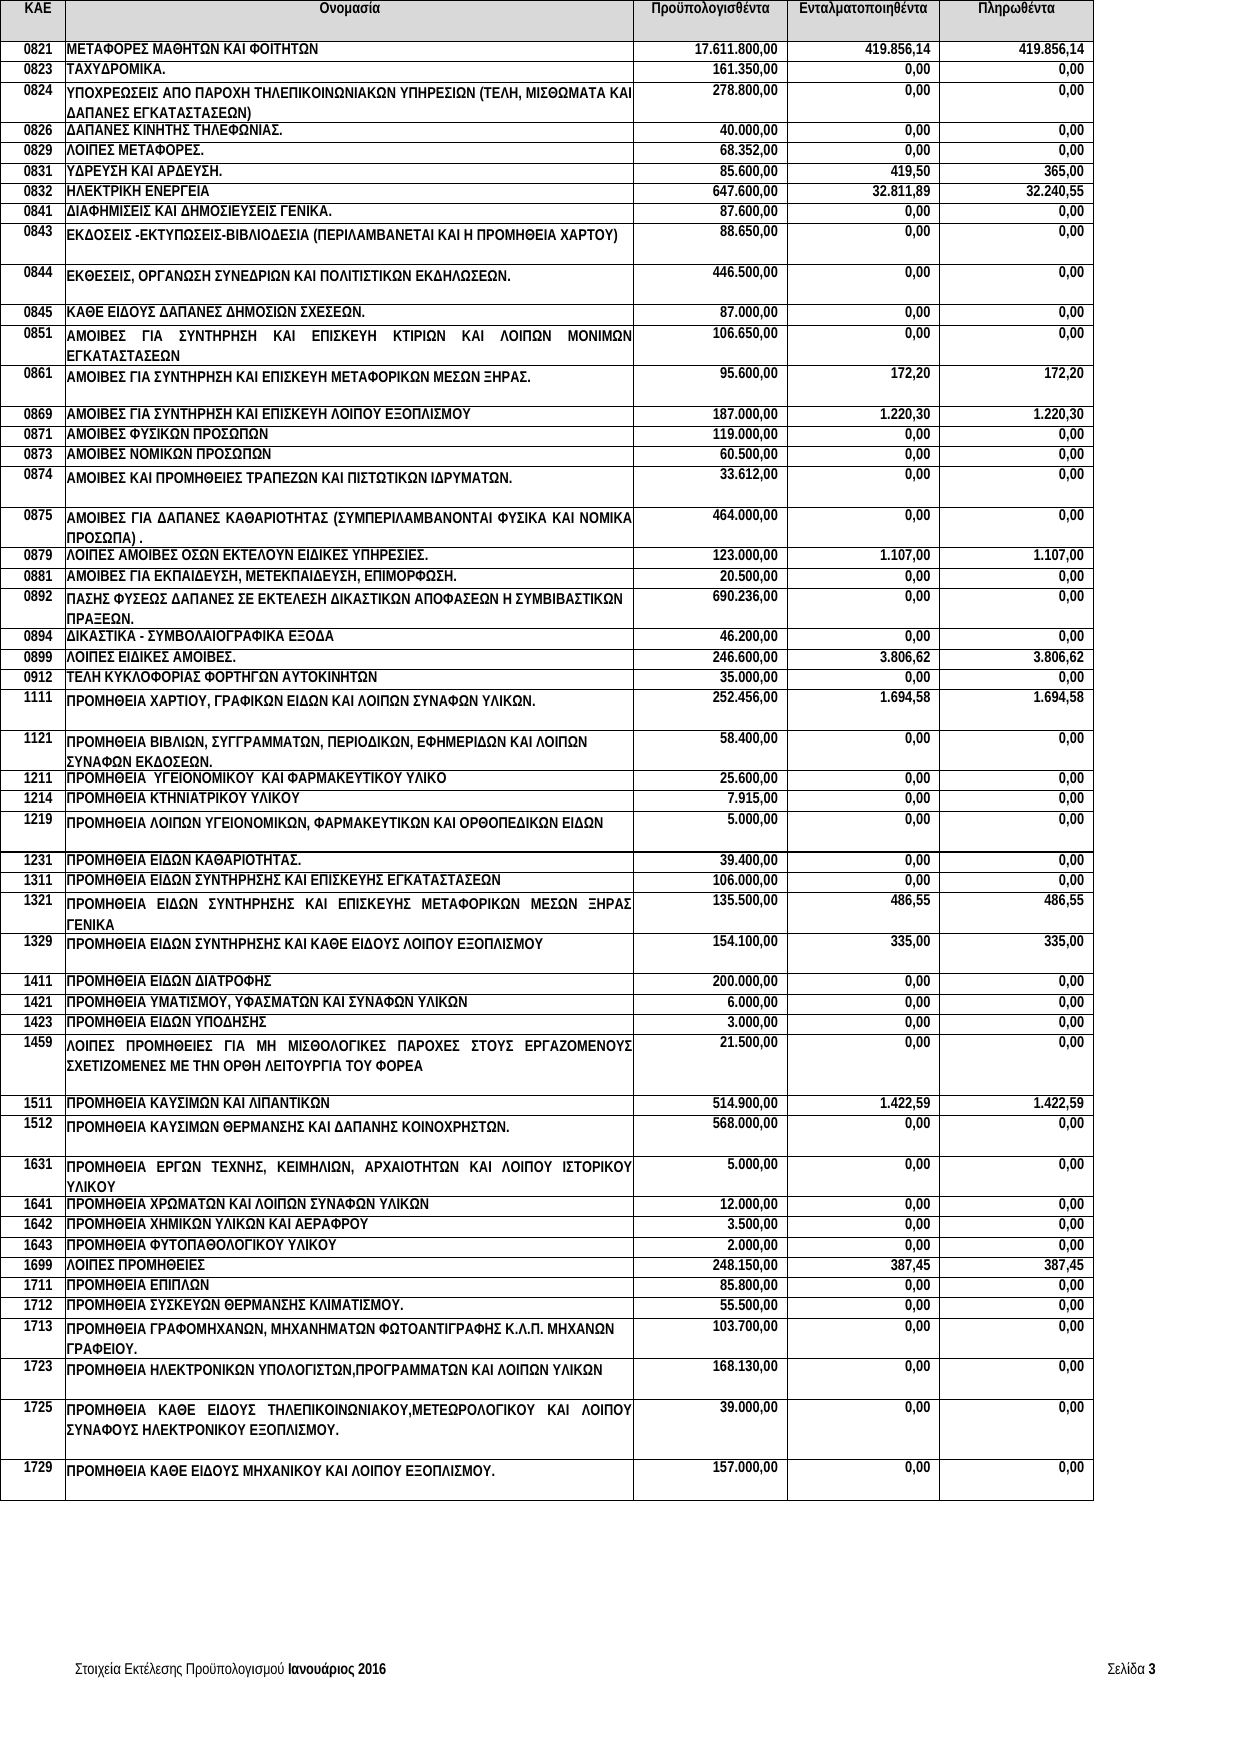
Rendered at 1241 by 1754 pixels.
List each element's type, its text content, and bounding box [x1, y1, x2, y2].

table_cell 0912 [1, 670, 65, 689]
table_cell 0832 [1, 184, 65, 203]
table_cell 0,00 [940, 791, 1093, 811]
table_cell 0,00 [788, 1298, 939, 1318]
table_cell ΠΡΟΜΗΘΕΙΑ ΕΙΔΩΝ ΣΥΝΤΗΡΗΣΗΣ ΚΑΙ ΚΑΘΕ ΕΙΔΟΥΣ ΛΟΙΠΟΥ ΕΞΟΠΛΙΣΜΟΥ [66, 934, 633, 973]
table_cell 1.694,58 [788, 690, 939, 730]
table_cell 0,00 [940, 1197, 1093, 1216]
table_cell ΑΜΟΙΒΕΣ ΓΙΑ ΣΥΝΤΗΡΗΣΗ ΚΑΙ ΕΠΙΣΚΕΥΗ ΛΟΙΠΟΥ ΕΞΟΠΛΙΣΜΟΥ [66, 407, 633, 426]
table_cell 200.000,00 [634, 974, 787, 993]
table_cell 0,00 [940, 812, 1093, 851]
table_cell 278.800,00 [634, 83, 787, 122]
table_cell 0871 [1, 427, 65, 446]
table_cell 1329 [1, 934, 65, 973]
table_cell 0,00 [940, 873, 1093, 892]
table_cell ΥΔΡΕΥΣΗ ΚΑΙ ΑΡΔΕΥΣΗ. [66, 164, 633, 183]
table_cell 1219 [1, 812, 65, 851]
table_cell 0,00 [788, 467, 939, 507]
table_cell 1.107,00 [940, 548, 1093, 568]
table_cell 1411 [1, 974, 65, 993]
table_cell 0,00 [788, 995, 939, 1013]
table_cell 87.600,00 [634, 204, 787, 223]
table_cell 0,00 [940, 326, 1093, 365]
table_cell 0,00 [788, 791, 939, 811]
table_header ΚΑΕ [1, 1, 65, 41]
table_cell 0,00 [940, 204, 1093, 223]
table_header Ενταλματοποιηθέντα [788, 1, 939, 41]
table_cell 0,00 [940, 853, 1093, 872]
table_cell 0,00 [940, 1015, 1093, 1034]
table_cell 0,00 [788, 305, 939, 325]
table_cell ΑΜΟΙΒΕΣ ΓΙΑ ΣΥΝΤΗΡΗΣΗ ΚΑΙ ΕΠΙΣΚΕΥΗ ΜΕΤΑΦΟΡΙΚΩΝ ΜΕΣΩΝ ΞΗΡΑΣ. [66, 366, 633, 406]
table_cell 0,00 [940, 1035, 1093, 1094]
table_cell 0824 [1, 83, 65, 122]
table_cell 1713 [1, 1319, 65, 1358]
table_cell 0,00 [940, 589, 1093, 628]
table_cell ΠΑΣΗΣ ΦΥΣΕΩΣ ΔΑΠΑΝΕΣ ΣΕ ΕΚΤΕΛΕΣΗ ΔΙΚΑΣΤΙΚΩΝ ΑΠΟΦΑΣΕΩΝ Η ΣΥΜΒΙΒΑΣΤΙΚΩΝ ΠΡΑΞΕΩΝ. [66, 589, 633, 628]
table_cell ΚΑΘΕ ΕΙΔΟΥΣ ΔΑΠΑΝΕΣ ΔΗΜΟΣΙΩΝ ΣΧΕΣΕΩΝ. [66, 305, 633, 325]
table_cell 0881 [1, 569, 65, 588]
table_cell 0879 [1, 548, 65, 568]
table_cell 335,00 [940, 934, 1093, 973]
table_cell ΠΡΟΜΗΘΕΙΑ ΚΑΘΕ ΕΙΔΟΥΣ ΜΗΧΑΝΙΚΟΥ ΚΑΙ ΛΟΙΠΟΥ ΕΞΟΠΛΙΣΜΟΥ. [66, 1460, 633, 1500]
table_cell ΠΡΟΜΗΘΕΙΑ ΕΠΙΠΛΩΝ [66, 1278, 633, 1297]
table_cell 0899 [1, 650, 65, 669]
table_cell ΠΡΟΜΗΘΕΙΑ ΓΡΑΦΟΜΗΧΑΝΩΝ, ΜΗΧΑΝΗΜΑΤΩΝ ΦΩΤΟΑΝΤΙΓΡΑΦΗΣ Κ.Λ.Π. ΜΗΧΑΝΩΝ ΓΡΑΦΕΙΟΥ. [66, 1319, 633, 1358]
table_cell ΠΡΟΜΗΘΕΙΑ ΕΙΔΩΝ ΚΑΘΑΡΙΟΤΗΤΑΣ. [66, 853, 633, 872]
table_cell 0873 [1, 447, 65, 466]
table_cell ΔΙΚΑΣΤΙΚΑ - ΣΥΜΒΟΛΑΙΟΓΡΑΦΙΚΑ ΕΞΟΔΑ [66, 629, 633, 649]
table_cell 0,00 [788, 974, 939, 993]
table_cell ΗΛΕΚΤΡΙΚΗ ΕΝΕΡΓΕΙΑ [66, 184, 633, 203]
table_header Προϋπολογισθέντα [634, 1, 787, 41]
table_cell 0,00 [940, 467, 1093, 507]
table_cell 1725 [1, 1400, 65, 1459]
table_cell 0,00 [788, 670, 939, 689]
table_cell 0,00 [940, 1278, 1093, 1297]
table_cell 87.000,00 [634, 305, 787, 325]
table_cell 0,00 [788, 1116, 939, 1156]
table_cell 0,00 [788, 1319, 939, 1358]
table_cell 172,20 [940, 366, 1093, 406]
table_cell 486,55 [788, 893, 939, 932]
table_cell 0875 [1, 508, 65, 547]
table_cell 0,00 [788, 224, 939, 264]
table_cell ΑΜΟΙΒΕΣ ΚΑΙ ΠΡΟΜΗΘΕΙΕΣ ΤΡΑΠΕΖΩΝ ΚΑΙ ΠΙΣΤΩΤΙΚΩΝ ΙΔΡΥΜΑΤΩΝ. [66, 467, 633, 507]
table_cell 0843 [1, 224, 65, 264]
table_cell 387,45 [940, 1258, 1093, 1277]
table_cell 2.000,00 [634, 1238, 787, 1257]
table_cell ΠΡΟΜΗΘΕΙΑ ΕΙΔΩΝ ΣΥΝΤΗΡΗΣΗΣ ΚΑΙ ΕΠΙΣΚΕΥΗΣ ΜΕΤΑΦΟΡΙΚΩΝ ΜΕΣΩΝ ΞΗΡΑΣ ΓΕΝΙΚΑ [66, 893, 633, 932]
table_cell 103.700,00 [634, 1319, 787, 1358]
table_cell ΠΡΟΜΗΘΕΙΑ ΚΑΘΕ ΕΙΔΟΥΣ ΤΗΛΕΠΙΚΟΙΝΩΝΙΑΚΟΥ,ΜΕΤΕΩΡΟΛΟΓΙΚΟΥ ΚΑΙ ΛΟΙΠΟΥ ΣΥΝΑΦΟΥΣ ΗΛΕΚΤΡΟΝΙΚΟΥ ΕΞΟΠΛΙΣΜΟΥ. [66, 1400, 633, 1459]
table_cell 0821 [1, 42, 65, 61]
table_cell 1642 [1, 1217, 65, 1237]
table_cell 1699 [1, 1258, 65, 1277]
table_cell ΠΡΟΜΗΘΕΙΑ ΦΥΤΟΠΑΘΟΛΟΓΙΚΟΥ ΥΛΙΚΟΥ [66, 1238, 633, 1257]
table_cell 0861 [1, 366, 65, 406]
table_cell ΠΡΟΜΗΘΕΙΑ ΧΑΡΤΙΟΥ, ΓΡΑΦΙΚΩΝ ΕΙΔΩΝ ΚΑΙ ΛΟΙΠΩΝ ΣΥΝΑΦΩΝ ΥΛΙΚΩΝ. [66, 690, 633, 730]
table_cell 55.500,00 [634, 1298, 787, 1318]
table_cell 0,00 [788, 123, 939, 142]
table_cell 32.811,89 [788, 184, 939, 203]
table_cell ΛΟΙΠΕΣ ΠΡΟΜΗΘΕΙΕΣ [66, 1258, 633, 1277]
table_cell 46.200,00 [634, 629, 787, 649]
table_cell 0826 [1, 123, 65, 142]
table_cell 1631 [1, 1157, 65, 1196]
table_cell 1121 [1, 731, 65, 770]
table_cell 0,00 [940, 1238, 1093, 1257]
table_cell 0,00 [788, 447, 939, 466]
table_cell 7.915,00 [634, 791, 787, 811]
table_cell 419,50 [788, 164, 939, 183]
table_cell 0892 [1, 589, 65, 628]
table_cell 0,00 [788, 1217, 939, 1237]
table_cell 1.422,59 [788, 1096, 939, 1115]
table_cell 1723 [1, 1359, 65, 1399]
table_cell 486,55 [940, 893, 1093, 932]
table_cell 0,00 [788, 1035, 939, 1094]
table_cell 0,00 [940, 1319, 1093, 1358]
table_cell 60.500,00 [634, 447, 787, 466]
table_cell ΠΡΟΜΗΘΕΙΑ ΕΙΔΩΝ ΣΥΝΤΗΡΗΣΗΣ ΚΑΙ ΕΠΙΣΚΕΥΗΣ ΕΓΚΑΤΑΣΤΑΣΕΩΝ [66, 873, 633, 892]
table_cell ΠΡΟΜΗΘΕΙΑ ΕΙΔΩΝ ΔΙΑΤΡΟΦΗΣ [66, 974, 633, 993]
table_cell 172,20 [788, 366, 939, 406]
table_cell ΜΕΤΑΦΟΡΕΣ ΜΑΘΗΤΩΝ ΚΑΙ ΦΟΙΤΗΤΩΝ [66, 42, 633, 61]
table_cell 1711 [1, 1278, 65, 1297]
table_cell 1459 [1, 1035, 65, 1094]
table_cell 0,00 [788, 629, 939, 649]
table_cell 3.806,62 [788, 650, 939, 669]
table_cell 1641 [1, 1197, 65, 1216]
table_cell 6.000,00 [634, 995, 787, 1013]
table_cell ΠΡΟΜΗΘΕΙΑ ΥΜΑΤΙΣΜΟΥ, ΥΦΑΣΜΑΤΩΝ ΚΑΙ ΣΥΝΑΦΩΝ ΥΛΙΚΩΝ [66, 995, 633, 1013]
table_cell 0874 [1, 467, 65, 507]
table_cell 335,00 [788, 934, 939, 973]
table_cell 0,00 [940, 995, 1093, 1013]
table_cell ΔΙΑΦΗΜΙΣΕΙΣ ΚΑΙ ΔΗΜΟΣΙΕΥΣΕΙΣ ΓΕΝΙΚΑ. [66, 204, 633, 223]
table_cell 168.130,00 [634, 1359, 787, 1399]
table_cell 0,00 [940, 731, 1093, 770]
table_cell 0,00 [940, 1157, 1093, 1196]
table_cell ΑΜΟΙΒΕΣ ΓΙΑ ΔΑΠΑΝΕΣ ΚΑΘΑΡΙΟΤΗΤΑΣ (ΣΥΜΠΕΡΙΛΑΜΒΑΝΟΝΤΑΙ ΦΥΣΙΚΑ ΚΑΙ ΝΟΜΙΚΑ ΠΡΟΣΩΠΑ) . [66, 508, 633, 547]
table_cell 35.000,00 [634, 670, 787, 689]
table_cell 1421 [1, 995, 65, 1013]
table_cell 85.600,00 [634, 164, 787, 183]
table_cell 0,00 [788, 1400, 939, 1459]
table_cell 514.900,00 [634, 1096, 787, 1115]
table_cell 0,00 [940, 1217, 1093, 1237]
table_cell 68.352,00 [634, 143, 787, 163]
table_cell ΑΜΟΙΒΕΣ ΝΟΜΙΚΩΝ ΠΡΟΣΩΠΩΝ [66, 447, 633, 466]
table_cell 187.000,00 [634, 407, 787, 426]
table_cell 1511 [1, 1096, 65, 1115]
table_cell ΠΡΟΜΗΘΕΙΑ ΧΡΩΜΑΤΩΝ ΚΑΙ ΛΟΙΠΩΝ ΣΥΝΑΦΩΝ ΥΛΙΚΩΝ [66, 1197, 633, 1216]
table_cell 0,00 [940, 1116, 1093, 1156]
table_header Ονομασία [66, 1, 633, 41]
table_cell 1423 [1, 1015, 65, 1034]
table_cell 157.000,00 [634, 1460, 787, 1500]
table_cell 3.500,00 [634, 1217, 787, 1237]
table_cell 1214 [1, 791, 65, 811]
table_cell ΠΡΟΜΗΘΕΙΑ ΚΑΥΣΙΜΩΝ ΘΕΡΜΑΝΣΗΣ ΚΑΙ ΔΑΠΑΝΗΣ ΚΟΙΝΟΧΡΗΣΤΩΝ. [66, 1116, 633, 1156]
table_cell 161.350,00 [634, 62, 787, 82]
table_cell 88.650,00 [634, 224, 787, 264]
table_cell 3.000,00 [634, 1015, 787, 1034]
table_cell 0,00 [940, 771, 1093, 790]
table_cell ΕΚΘΕΣΕΙΣ, ΟΡΓΑΝΩΣΗ ΣΥΝΕΔΡΙΩΝ ΚΑΙ ΠΟΛΙΤΙΣΤΙΚΩΝ ΕΚΔΗΛΩΣΕΩΝ. [66, 265, 633, 304]
table_cell 0,00 [788, 1197, 939, 1216]
table_cell 0,00 [788, 83, 939, 122]
table_cell 1231 [1, 853, 65, 872]
table_cell ΤΑΧΥΔΡΟΜΙΚΑ. [66, 62, 633, 82]
table_cell 0,00 [940, 62, 1093, 82]
table_cell 0823 [1, 62, 65, 82]
table_cell 5.000,00 [634, 1157, 787, 1196]
table_cell 0,00 [940, 1359, 1093, 1399]
table_cell 123.000,00 [634, 548, 787, 568]
table_cell 5.000,00 [634, 812, 787, 851]
table_cell 0,00 [940, 1298, 1093, 1318]
table_cell ΛΟΙΠΕΣ ΑΜΟΙΒΕΣ ΟΣΩΝ ΕΚΤΕΛΟΥΝ ΕΙΔΙΚΕΣ ΥΠΗΡΕΣΙΕΣ. [66, 548, 633, 568]
table_cell ΠΡΟΜΗΘΕΙΑ ΣΥΣΚΕΥΩΝ ΘΕΡΜΑΝΣΗΣ ΚΛΙΜΑΤΙΣΜΟΥ. [66, 1298, 633, 1318]
table_cell 20.500,00 [634, 569, 787, 588]
table_cell 17.611.800,00 [634, 42, 787, 61]
text Σελίδα 3 [1107, 1662, 1156, 1677]
table_cell 3.806,62 [940, 650, 1093, 669]
table_cell 0829 [1, 143, 65, 163]
table_cell 0,00 [940, 629, 1093, 649]
table_cell 0,00 [788, 1359, 939, 1399]
table_cell 119.000,00 [634, 427, 787, 446]
table_cell 40.000,00 [634, 123, 787, 142]
table_cell ΠΡΟΜΗΘΕΙΑ ΛΟΙΠΩΝ ΥΓΕΙΟΝΟΜΙΚΩΝ, ΦΑΡΜΑΚΕΥΤΙΚΩΝ ΚΑΙ ΟΡΘΟΠΕΔΙΚΩΝ ΕΙΔΩΝ [66, 812, 633, 851]
table_cell 106.650,00 [634, 326, 787, 365]
table_cell 0,00 [788, 812, 939, 851]
table_cell 0,00 [788, 204, 939, 223]
table_cell ΠΡΟΜΗΘΕΙΑ ΚΑΥΣΙΜΩΝ ΚΑΙ ΛΙΠΑΝΤΙΚΩΝ [66, 1096, 633, 1115]
table_cell 246.600,00 [634, 650, 787, 669]
table_cell 0,00 [940, 305, 1093, 325]
table_cell 1211 [1, 771, 65, 790]
table_cell 0,00 [940, 1400, 1093, 1459]
table_cell 1321 [1, 893, 65, 932]
table_cell 1.220,30 [940, 407, 1093, 426]
table_cell 95.600,00 [634, 366, 787, 406]
table_cell 1311 [1, 873, 65, 892]
table_cell 647.600,00 [634, 184, 787, 203]
table_cell 0,00 [940, 83, 1093, 122]
table_cell 1.694,58 [940, 690, 1093, 730]
table_cell 0,00 [940, 508, 1093, 547]
table_cell 1729 [1, 1460, 65, 1500]
table_cell 33.612,00 [634, 467, 787, 507]
table_cell 0,00 [940, 265, 1093, 304]
table_cell 1512 [1, 1116, 65, 1156]
table_cell 1643 [1, 1238, 65, 1257]
table_cell ΠΡΟΜΗΘΕΙΑ ΧΗΜΙΚΩΝ ΥΛΙΚΩΝ ΚΑΙ ΑΕΡΑΦΡΟΥ [66, 1217, 633, 1237]
table_cell 0,00 [788, 326, 939, 365]
table_cell ΤΕΛΗ ΚΥΚΛΟΦΟΡΙΑΣ ΦΟΡΤΗΓΩΝ ΑΥΤΟΚΙΝΗΤΩΝ [66, 670, 633, 689]
table_cell 387,45 [788, 1258, 939, 1277]
table_cell ΕΚΔΟΣΕΙΣ -ΕΚΤΥΠΩΣΕΙΣ-ΒΙΒΛΙΟΔΕΣΙΑ (ΠΕΡΙΛΑΜΒΑΝΕΤΑΙ ΚΑΙ Η ΠΡΟΜΗΘΕΙΑ ΧΑΡΤΟΥ) [66, 224, 633, 264]
table_cell 0,00 [788, 1015, 939, 1034]
table_cell 0851 [1, 326, 65, 365]
table_cell 0,00 [940, 447, 1093, 466]
table_cell 0,00 [940, 143, 1093, 163]
table_cell 0,00 [940, 670, 1093, 689]
table_cell 0,00 [940, 427, 1093, 446]
table_cell 248.150,00 [634, 1258, 787, 1277]
table_header Πληρωθέντα [940, 1, 1093, 41]
table_cell 690.236,00 [634, 589, 787, 628]
table_cell 464.000,00 [634, 508, 787, 547]
table_cell 21.500,00 [634, 1035, 787, 1094]
table_cell 419.856,14 [940, 42, 1093, 61]
table_cell ΠΡΟΜΗΘΕΙΑ ΒΙΒΛΙΩΝ, ΣΥΓΓΡΑΜΜΑΤΩΝ, ΠΕΡΙΟΔΙΚΩΝ, ΕΦΗΜΕΡΙΔΩΝ ΚΑΙ ΛΟΙΠΩΝ ΣΥΝΑΦΩΝ ΕΚΔΟΣΕΩΝ. [66, 731, 633, 770]
table_cell 154.100,00 [634, 934, 787, 973]
table_cell 0,00 [940, 974, 1093, 993]
table_cell 0,00 [788, 569, 939, 588]
table_cell 419.856,14 [788, 42, 939, 61]
table_cell 0844 [1, 265, 65, 304]
table_cell 0,00 [788, 1157, 939, 1196]
table_cell ΠΡΟΜΗΘΕΙΑ ΕΡΓΩΝ ΤΕΧΝΗΣ, ΚΕΙΜΗΛΙΩΝ, ΑΡΧΑΙΟΤΗΤΩΝ ΚΑΙ ΛΟΙΠΟΥ ΙΣΤΟΡΙΚΟΥ ΥΛΙΚΟΥ [66, 1157, 633, 1196]
table_cell 0,00 [788, 873, 939, 892]
table_cell 0,00 [788, 1460, 939, 1500]
table_cell 25.600,00 [634, 771, 787, 790]
table_cell 0,00 [788, 589, 939, 628]
table_cell 0894 [1, 629, 65, 649]
table_cell 39.000,00 [634, 1400, 787, 1459]
table_cell 0,00 [940, 123, 1093, 142]
table_cell 0831 [1, 164, 65, 183]
table_cell ΑΜΟΙΒΕΣ ΦΥΣΙΚΩΝ ΠΡΟΣΩΠΩΝ [66, 427, 633, 446]
table_cell 0841 [1, 204, 65, 223]
table_cell 0,00 [788, 853, 939, 872]
table_cell ΛΟΙΠΕΣ ΠΡΟΜΗΘΕΙΕΣ ΓΙΑ ΜΗ ΜΙΣΘΟΛΟΓΙΚΕΣ ΠΑΡΟΧΕΣ ΣΤΟΥΣ ΕΡΓΑΖΟΜΕΝΟΥΣ ΣΧΕΤΙΖΟΜΕΝΕΣ ΜΕ ΤΗΝ ΟΡΘΗ ΛΕΙΤΟΥΡΓΙΑ ΤΟΥ ΦΟΡΕΑ [66, 1035, 633, 1094]
table_cell 1.107,00 [788, 548, 939, 568]
table_cell 1.220,30 [788, 407, 939, 426]
table_cell 365,00 [940, 164, 1093, 183]
table_cell 0,00 [788, 265, 939, 304]
table_cell 39.400,00 [634, 853, 787, 872]
table_cell ΠΡΟΜΗΘΕΙΑ ΗΛΕΚΤΡΟΝΙΚΩΝ ΥΠΟΛΟΓΙΣΤΩΝ,ΠΡΟΓΡΑΜΜΑΤΩΝ ΚΑΙ ΛΟΙΠΩΝ ΥΛΙΚΩΝ [66, 1359, 633, 1399]
table_cell ΔΑΠΑΝΕΣ ΚΙΝΗΤΗΣ ΤΗΛΕΦΩΝΙΑΣ. [66, 123, 633, 142]
table_cell 0,00 [788, 1278, 939, 1297]
table_cell ΥΠΟΧΡΕΩΣΕΙΣ ΑΠΟ ΠΑΡΟΧΗ ΤΗΛΕΠΙΚΟΙΝΩΝΙΑΚΩΝ ΥΠΗΡΕΣΙΩΝ (ΤΕΛΗ, ΜΙΣΘΩΜΑΤΑ ΚΑΙ ΔΑΠΑΝΕΣ ΕΓΚΑΤΑΣΤΑΣΕΩΝ) [66, 83, 633, 122]
table_cell 0,00 [788, 771, 939, 790]
table_cell ΛΟΙΠΕΣ ΜΕΤΑΦΟΡΕΣ. [66, 143, 633, 163]
table_cell 0,00 [788, 508, 939, 547]
table_cell 0,00 [788, 62, 939, 82]
table_cell 0,00 [940, 569, 1093, 588]
table_cell 568.000,00 [634, 1116, 787, 1156]
table_cell 0,00 [788, 427, 939, 446]
table_cell 446.500,00 [634, 265, 787, 304]
table_cell 0869 [1, 407, 65, 426]
table_cell 252.456,00 [634, 690, 787, 730]
table_cell ΑΜΟΙΒΕΣ ΓΙΑ ΣΥΝΤΗΡΗΣΗ ΚΑΙ ΕΠΙΣΚΕΥΗ ΚΤΙΡΙΩΝ ΚΑΙ ΛΟΙΠΩΝ ΜΟΝΙΜΩΝ ΕΓΚΑΤΑΣΤΑΣΕΩΝ [66, 326, 633, 365]
table_cell 0,00 [940, 224, 1093, 264]
table_cell ΛΟΙΠΕΣ ΕΙΔΙΚΕΣ ΑΜΟΙΒΕΣ. [66, 650, 633, 669]
table_cell 1712 [1, 1298, 65, 1318]
table_cell ΠΡΟΜΗΘΕΙΑ ΚΤΗΝΙΑΤΡΙΚΟΥ ΥΛΙΚΟΥ [66, 791, 633, 811]
table_cell 135.500,00 [634, 893, 787, 932]
table_cell ΑΜΟΙΒΕΣ ΓΙΑ ΕΚΠΑΙΔΕΥΣΗ, ΜΕΤΕΚΠΑΙΔΕΥΣΗ, ΕΠΙΜΟΡΦΩΣΗ. [66, 569, 633, 588]
table_cell 106.000,00 [634, 873, 787, 892]
table_cell ΠΡΟΜΗΘΕΙΑ ΥΓΕΙΟΝΟΜΙΚΟΥ ΚΑΙ ΦΑΡΜΑΚΕΥΤΙΚΟΥ ΥΛΙΚΟ [66, 771, 633, 790]
table_cell 0,00 [788, 1238, 939, 1257]
text Στοιχεία Εκτέλεσης Προϋπολογισμού Ιανουάριος 2016 [75, 1662, 428, 1677]
table_cell 12.000,00 [634, 1197, 787, 1216]
table_cell 0,00 [940, 1460, 1093, 1500]
table_cell 58.400,00 [634, 731, 787, 770]
table_cell 85.800,00 [634, 1278, 787, 1297]
table_cell 1.422,59 [940, 1096, 1093, 1115]
table_cell 32.240,55 [940, 184, 1093, 203]
table_cell 0,00 [788, 143, 939, 163]
table_cell 0845 [1, 305, 65, 325]
table_cell ΠΡΟΜΗΘΕΙΑ ΕΙΔΩΝ ΥΠΟΔΗΣΗΣ [66, 1015, 633, 1034]
table_cell 1111 [1, 690, 65, 730]
table_cell 0,00 [788, 731, 939, 770]
